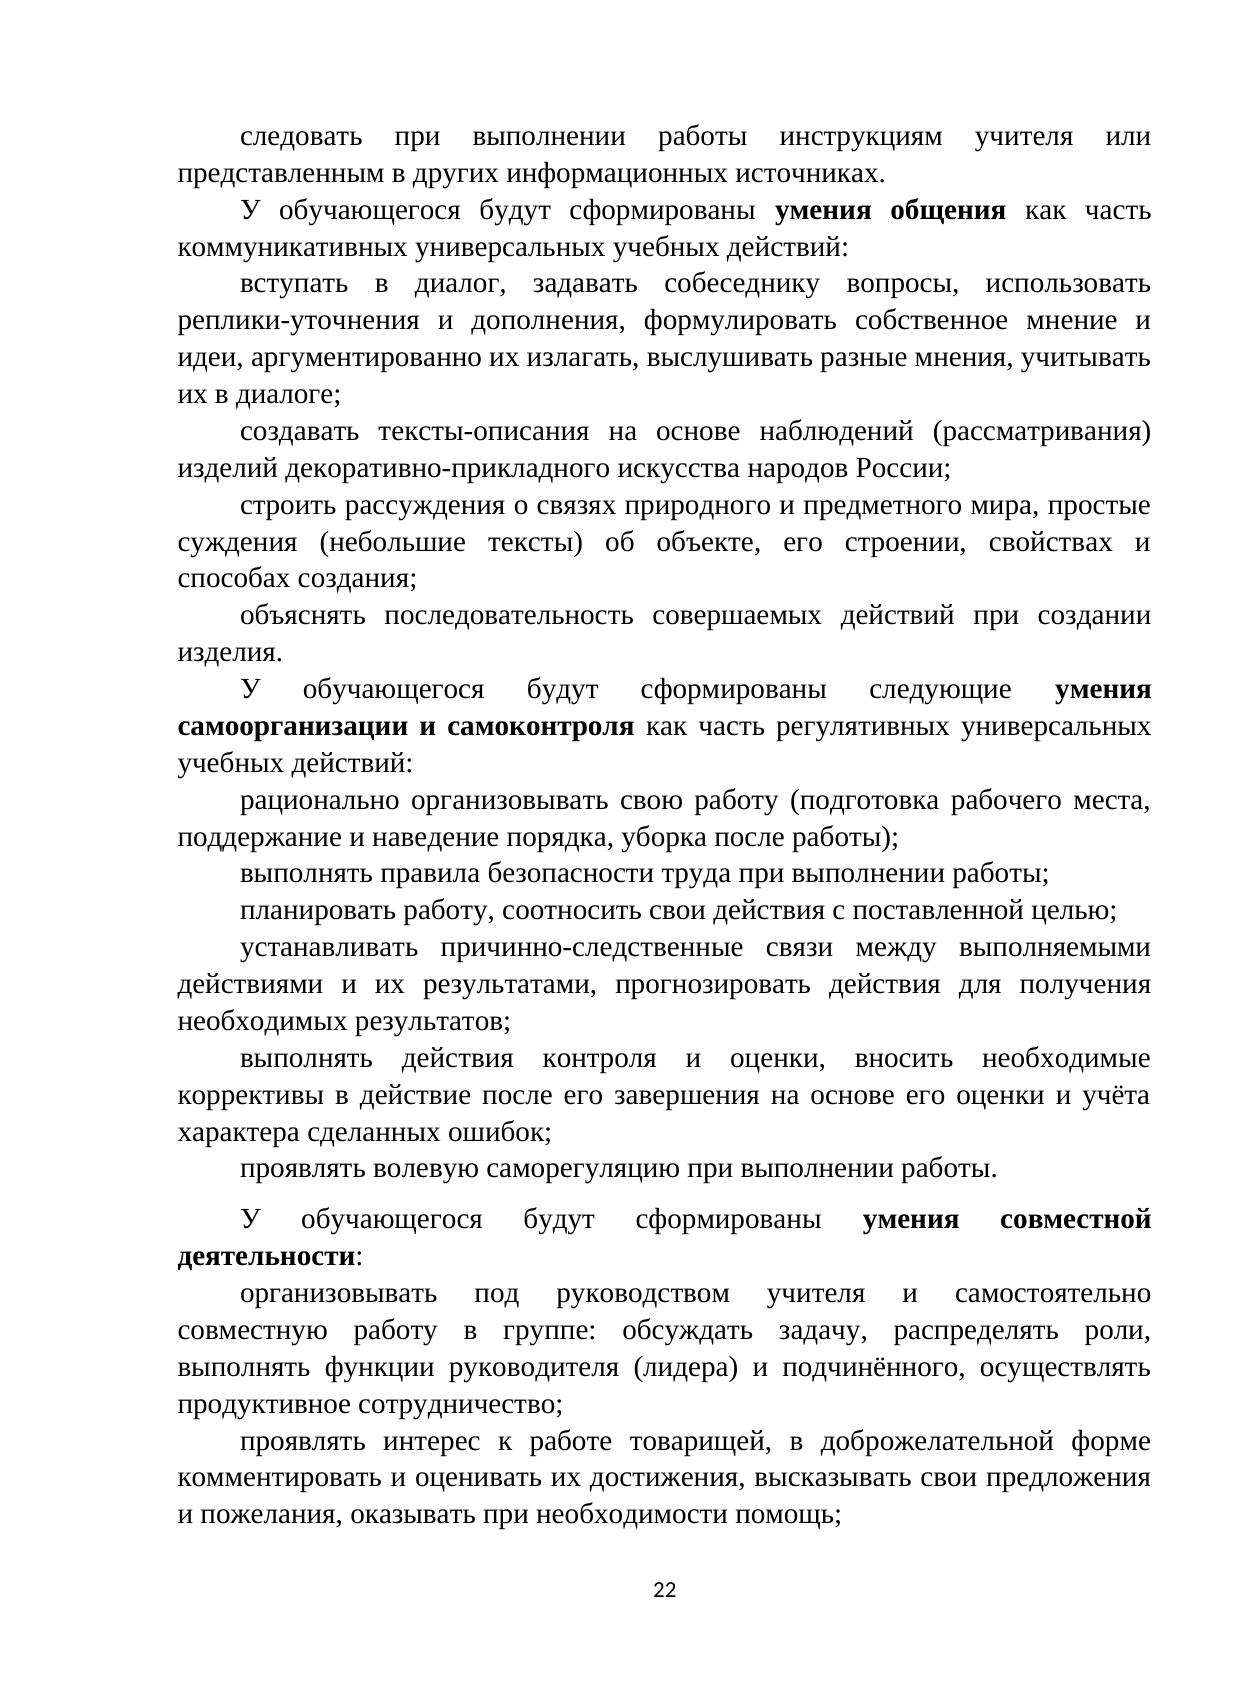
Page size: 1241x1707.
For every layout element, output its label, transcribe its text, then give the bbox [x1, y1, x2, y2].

text вступать в диалог, задавать собеседнику вопросы, использовать реплики-уточнения и дополнения, формулировать собственное мнение и идеи, аргументированно их излагать, выслушивать разные мнения, учитывать их в диалоге; [177, 266, 1152, 410]
text У обучающегося будут сформированы следующие умения самоорганизации и самоконтроля как часть регулятивных универсальных учебных действий: [177, 671, 1152, 778]
text следовать при выполнении работы инструкциям учителя или представленным в других информационных источниках. [177, 118, 1152, 188]
text объяснять последовательность совершаемых действий при создании изделия. [177, 597, 1152, 668]
text У обучающегося будут сформированы умения совместной деятельности: [177, 1201, 1152, 1272]
text У обучающегося будут сформированы умения общения как часть коммуникативных универсальных учебных действий: [177, 192, 1152, 262]
text устанавливать причинно-следственные связи между выполняемыми действиями и их результатами, прогнозировать действия для получения необходимых результатов; [177, 929, 1152, 1037]
text организовывать под руководством учителя и самостоятельно совместную работу в группе: обсуждать задачу, распределять роли, выполнять функции руководителя (лидера) и подчинённого, осуществлять продуктивное сотрудничество; [177, 1275, 1152, 1419]
text проявлять волевую саморегуляцию при выполнении работы. [177, 1151, 1152, 1184]
text выполнять действия контроля и оценки, вносить необходимые коррективы в действие после его завершения на основе его оценки и учёта характера сделанных ошибок; [177, 1040, 1152, 1147]
text создавать тексты-описания на основе наблюдений (рассматривания) изделий декоративно-прикладного искусства народов России; [177, 413, 1152, 483]
text проявлять интерес к работе товарищей, в доброжелательной форме комментировать и оценивать их достижения, высказывать свои предложения и пожелания, оказывать при необходимости помощь; [177, 1423, 1152, 1530]
text строить рассуждения о связях природного и предметного мира, простые суждения (небольшие тексты) об объекте, его строении, свойствах и способах создания; [177, 487, 1152, 594]
text выполнять правила безопасности труда при выполнении работы; [177, 856, 1152, 889]
text рационально организовывать свою работу (подготовка рабочего места, поддержание и наведение порядка, уборка после работы); [177, 782, 1152, 852]
text планировать работу, соотносить свои действия с поставленной целью; [177, 892, 1152, 926]
